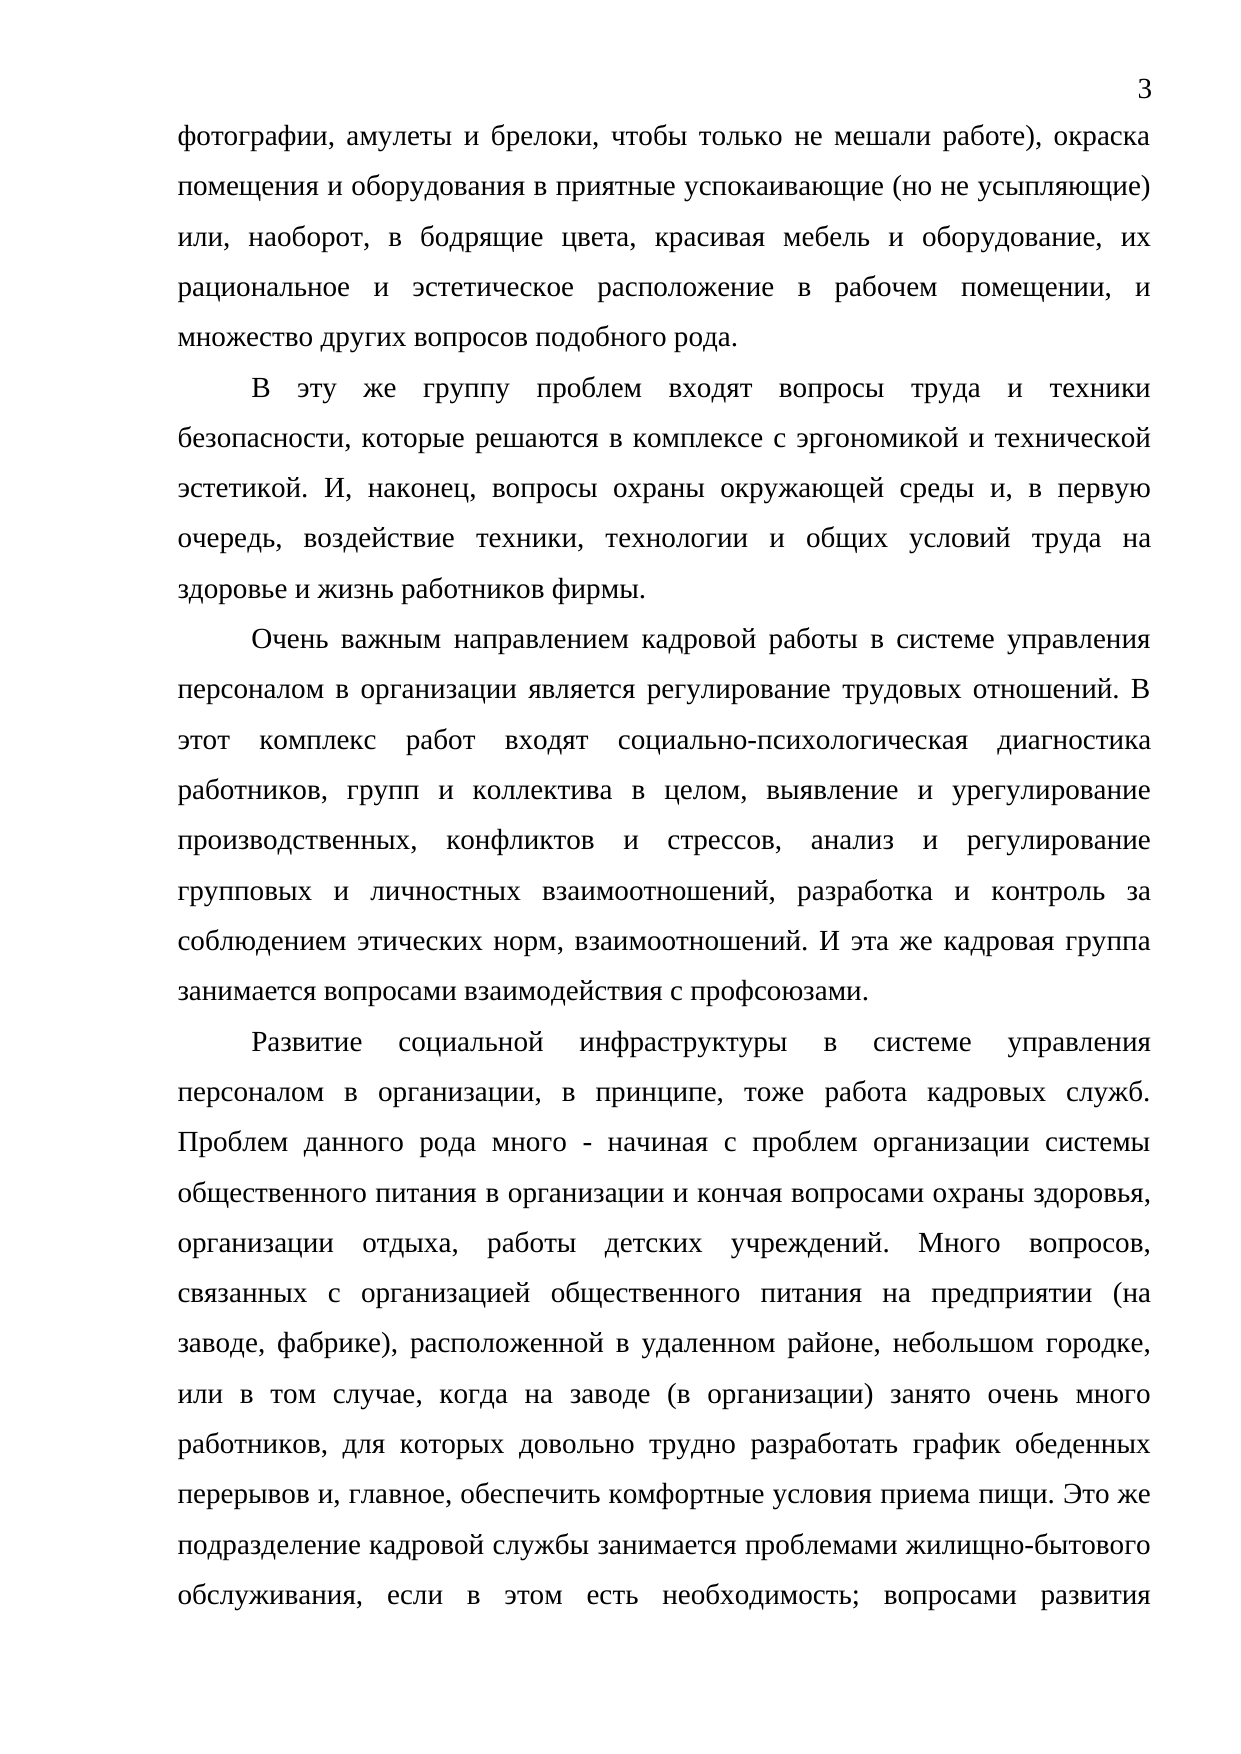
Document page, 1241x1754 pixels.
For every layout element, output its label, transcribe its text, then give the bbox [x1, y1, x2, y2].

text В эту же группу проблем входят вопросы труда и техники безопасности, которые решаются в комплексе с эргономикой и технической эстетикой. И, наконец, вопросы охраны окружающей среды и, в первую очередь, воздействие техники, технологии и общих условий труда на здоровье и жизнь работников фирмы. [177, 370, 1152, 604]
text Очень важным направлением кадровой работы в системе управления персоналом в организации является регулирование трудовых отношений. В этот комплекс работ входят социально-психологическая диагностика работников, групп и коллектива в целом, выявление и урегулирование производственных, конфликтов и стрессов, анализ и регулирование групповых и личностных взаимоотношений, разработка и контроль за соблюдением этических норм, взаимоотношений. И эта же кадровая группа занимается вопросами взаимодействия с профсоюзами. [177, 621, 1152, 1007]
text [177, 1024, 1152, 1611]
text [177, 118, 1152, 353]
